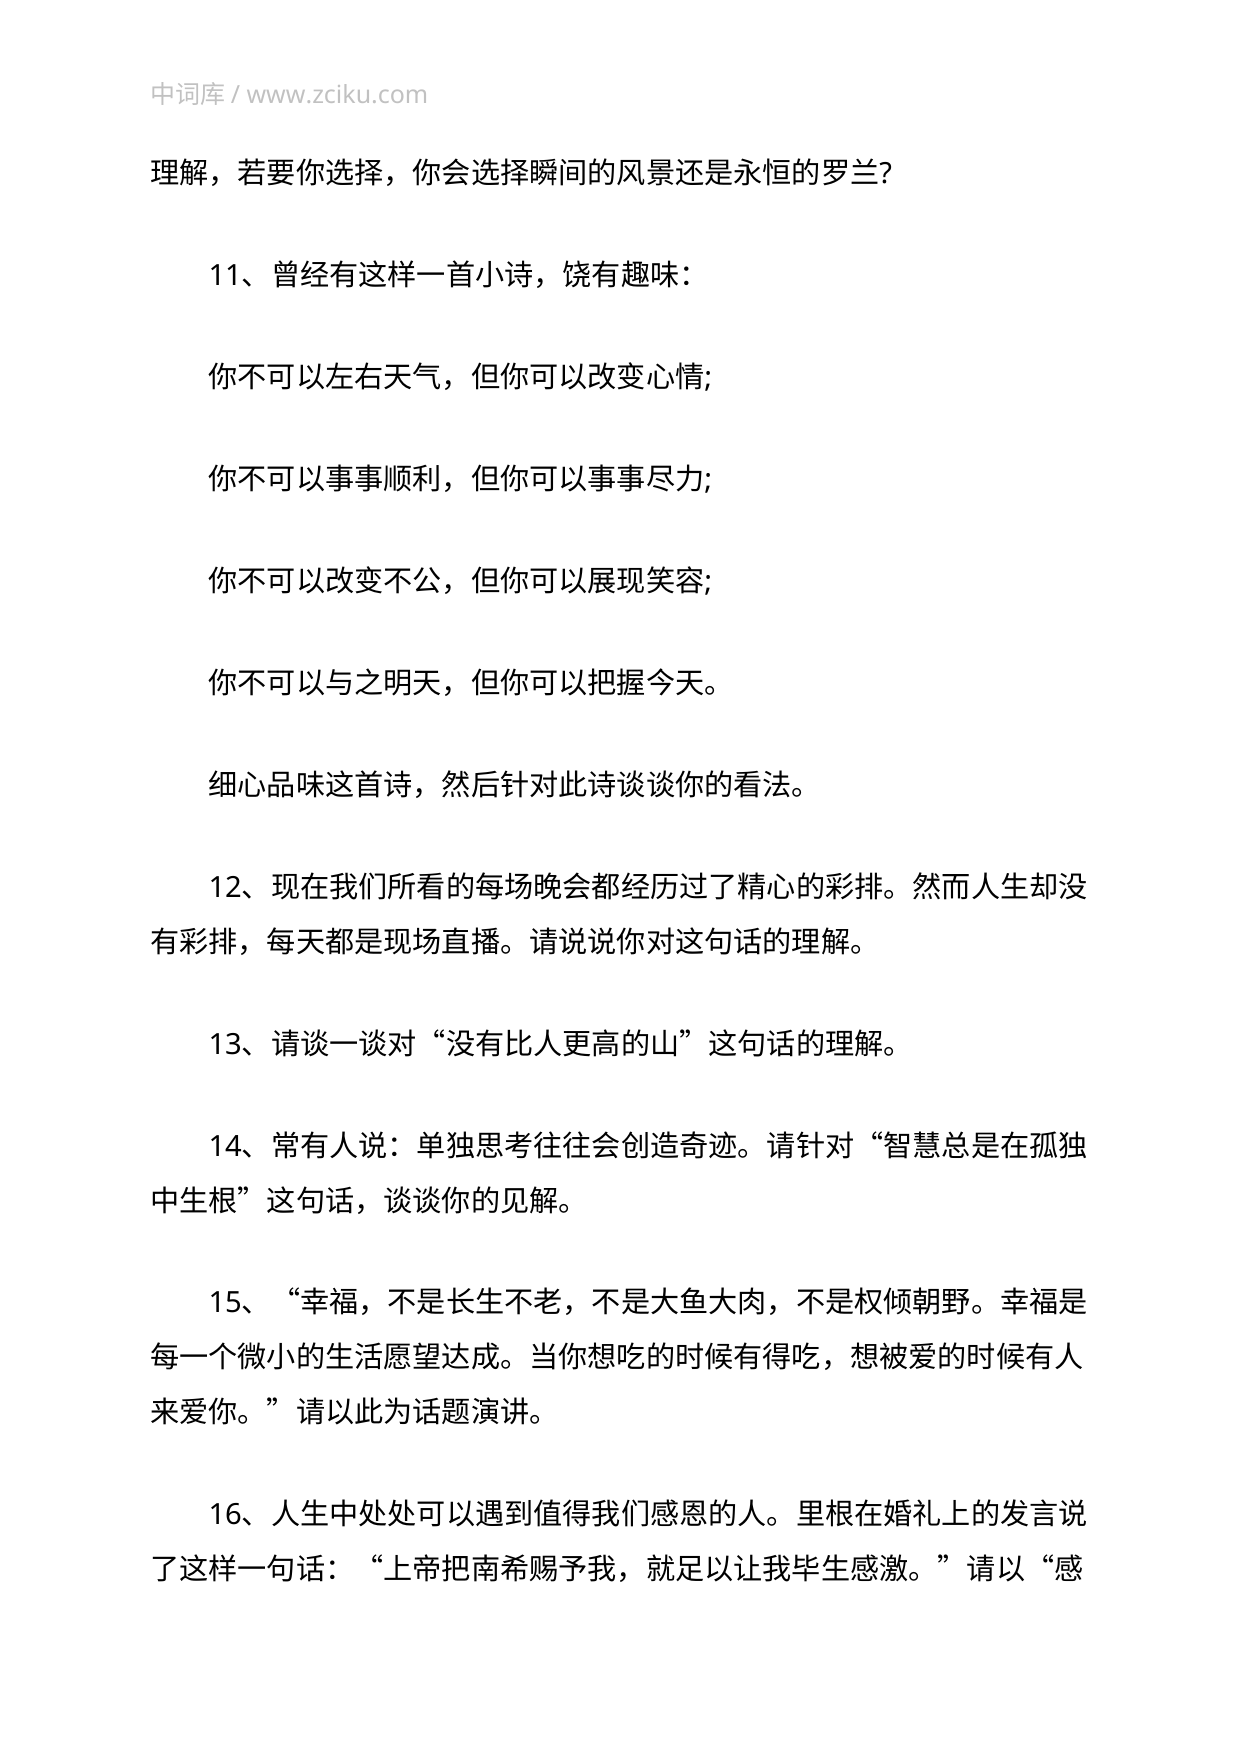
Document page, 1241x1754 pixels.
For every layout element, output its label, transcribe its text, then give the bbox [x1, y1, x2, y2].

text 15、“幸福，不是长生不老，不是大鱼大肉，不是权倾朝野。幸福是每一个微小的生活愿望达成。当你想吃的时候有得吃，想被爱的时候有人来爱你。”请以此为话题演讲。 [150, 1279, 1090, 1431]
text 你不可以左右天气，但你可以改变心情; [150, 354, 1090, 396]
text 12、现在我们所看的每场晚会都经历过了精心的彩排。然而人生却没有彩排，每天都是现场直播。请说说你对这句话的理解。 [150, 863, 1090, 961]
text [150, 1491, 1090, 1588]
text 14、常有人说：单独思考往往会创造奇迹。请针对“智慧总是在孤独中生根”这句话，谈谈你的见解。 [150, 1122, 1090, 1219]
text 你不可以与之明天，但你可以把握今天。 [150, 660, 1090, 702]
text 你不可以改变不公，但你可以展现笑容; [150, 558, 1090, 600]
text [150, 150, 1090, 192]
text 你不可以事事顺利，但你可以事事尽力; [150, 456, 1090, 498]
text 11、曾经有这样一首小诗，饶有趣味： [150, 252, 1090, 294]
text 13、请谈一谈对“没有比人更高的山”这句话的理解。 [150, 1020, 1090, 1063]
text 细心品味这首诗，然后针对此诗谈谈你的看法。 [150, 762, 1090, 804]
